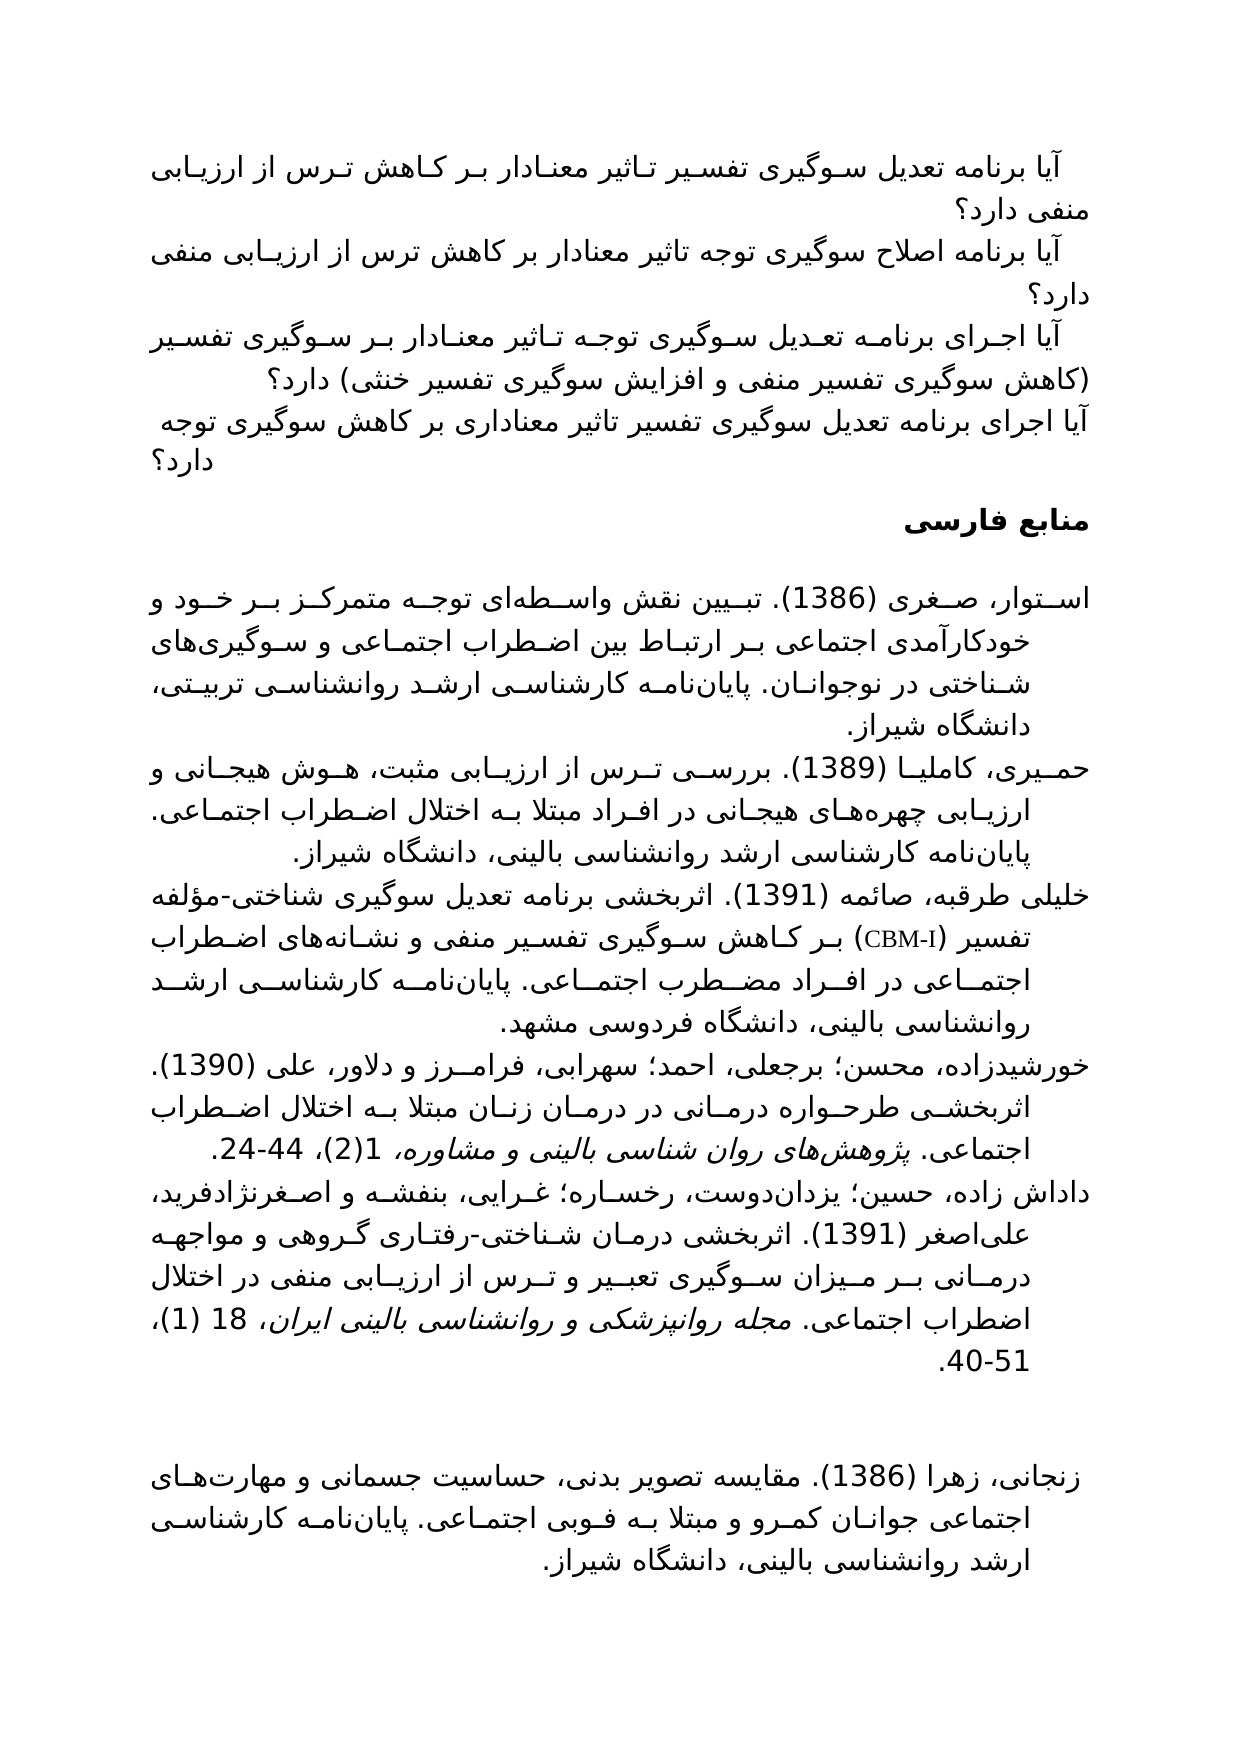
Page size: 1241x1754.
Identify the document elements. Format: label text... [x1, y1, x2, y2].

text آیا برنامه اصلاح سوگیری توجه تاثیر معنادار بر کاهش ترس از ارزیابی منفی دارد؟ [150, 235, 1090, 311]
text داداش زاده، حسین؛ یزدان‌دوست، رخساره؛ غرایی، بنفشه و اصغرنژادفرید، علی‌اصغر (1391). اثربخشی درمان شناختی-رفتاری گروهی و مواجهه درمانی بر میزان سوگیری تعبیر و ترس از ارزیابی منفی در اختلال اضطراب اجتماعی. مجله روانپزشکی و روانشناسی بالینی ایران، 18 (1)، 51-40. [150, 1175, 1090, 1378]
text آیا اجرای برنامه تعدیل سوگیری توجه تاثیر معنادار بر سوگیری تفسیر (کاهش سوگیری تفسیر منفی و افزایش سوگیری تفسیر خنثی) دارد؟ [150, 319, 1090, 396]
text آیا برنامه تعدیل سوگیری تفسیر تاثیر معنادار بر کاهش ترس از ارزیابی منفی دارد؟ [150, 150, 1090, 226]
text خورشیدزاده، محسن؛ برجعلی، احمد؛ سهرابی، فرامرز و دلاور، علی (1390). اثربخشی طرحواره درمانی در درمان زنان مبتلا به اختلال اضطراب اجتماعی. پژوهش‌های روان شناسی بالینی و مشاوره، 1(2)، 44-24. [150, 1048, 1090, 1167]
text خلیلی طرقبه، صائمه (1391). اثربخشی برنامه تعدیل سوگیری شناختی-مؤلفه تفسیر (CBM-I) بر کاهش سوگیری تفسیر منفی و نشانه‌های اضطراب اجتماعی در افراد مضطرب اجتماعی. پایان‌نامه کارشناسی ارشد روانشناسی بالینی، دانشگاه فردوسی مشهد. [150, 878, 1090, 1039]
text استوار، صغری (1386). تبیین نقش واسطه‌ای توجه متمرکز بر خود و خودکارآمدی اجتماعی بر ارتباط بین اضطراب اجتماعی و سوگیری‌های شناختی در نوجوانان. پایان‌نامه کارشناسی ارشد روانشناسی تربیتی، دانشگاه شیراز. [150, 581, 1090, 743]
text زنجانی، زهرا (1386). مقایسه تصویر بدنی، حساسیت جسمانی و مهارت‌های اجتماعی جوانان کمرو و مبتلا به فوبی اجتماعی. پایان‌نامه کارشناسی ارشد روانشناسی بالینی، دانشگاه شیراز. [150, 1459, 1090, 1578]
text آیا اجرای برنامه تعدیل سوگیری تفسیر تاثیر معناداری بر کاهش سوگیری توجه دارد؟ [150, 404, 1090, 477]
text حمیری، کاملیا (1389). بررسی ترس از ارزیابی مثبت، هوش هیجانی و ارزیابی چهره‌های هیجانی در افراد مبتلا به اختلال اضطراب اجتماعی. پایان‌نامه کارشناسی ارشد روانشناسی بالینی، دانشگاه شیراز. [150, 751, 1090, 870]
text منابع فارسی [150, 503, 1090, 537]
